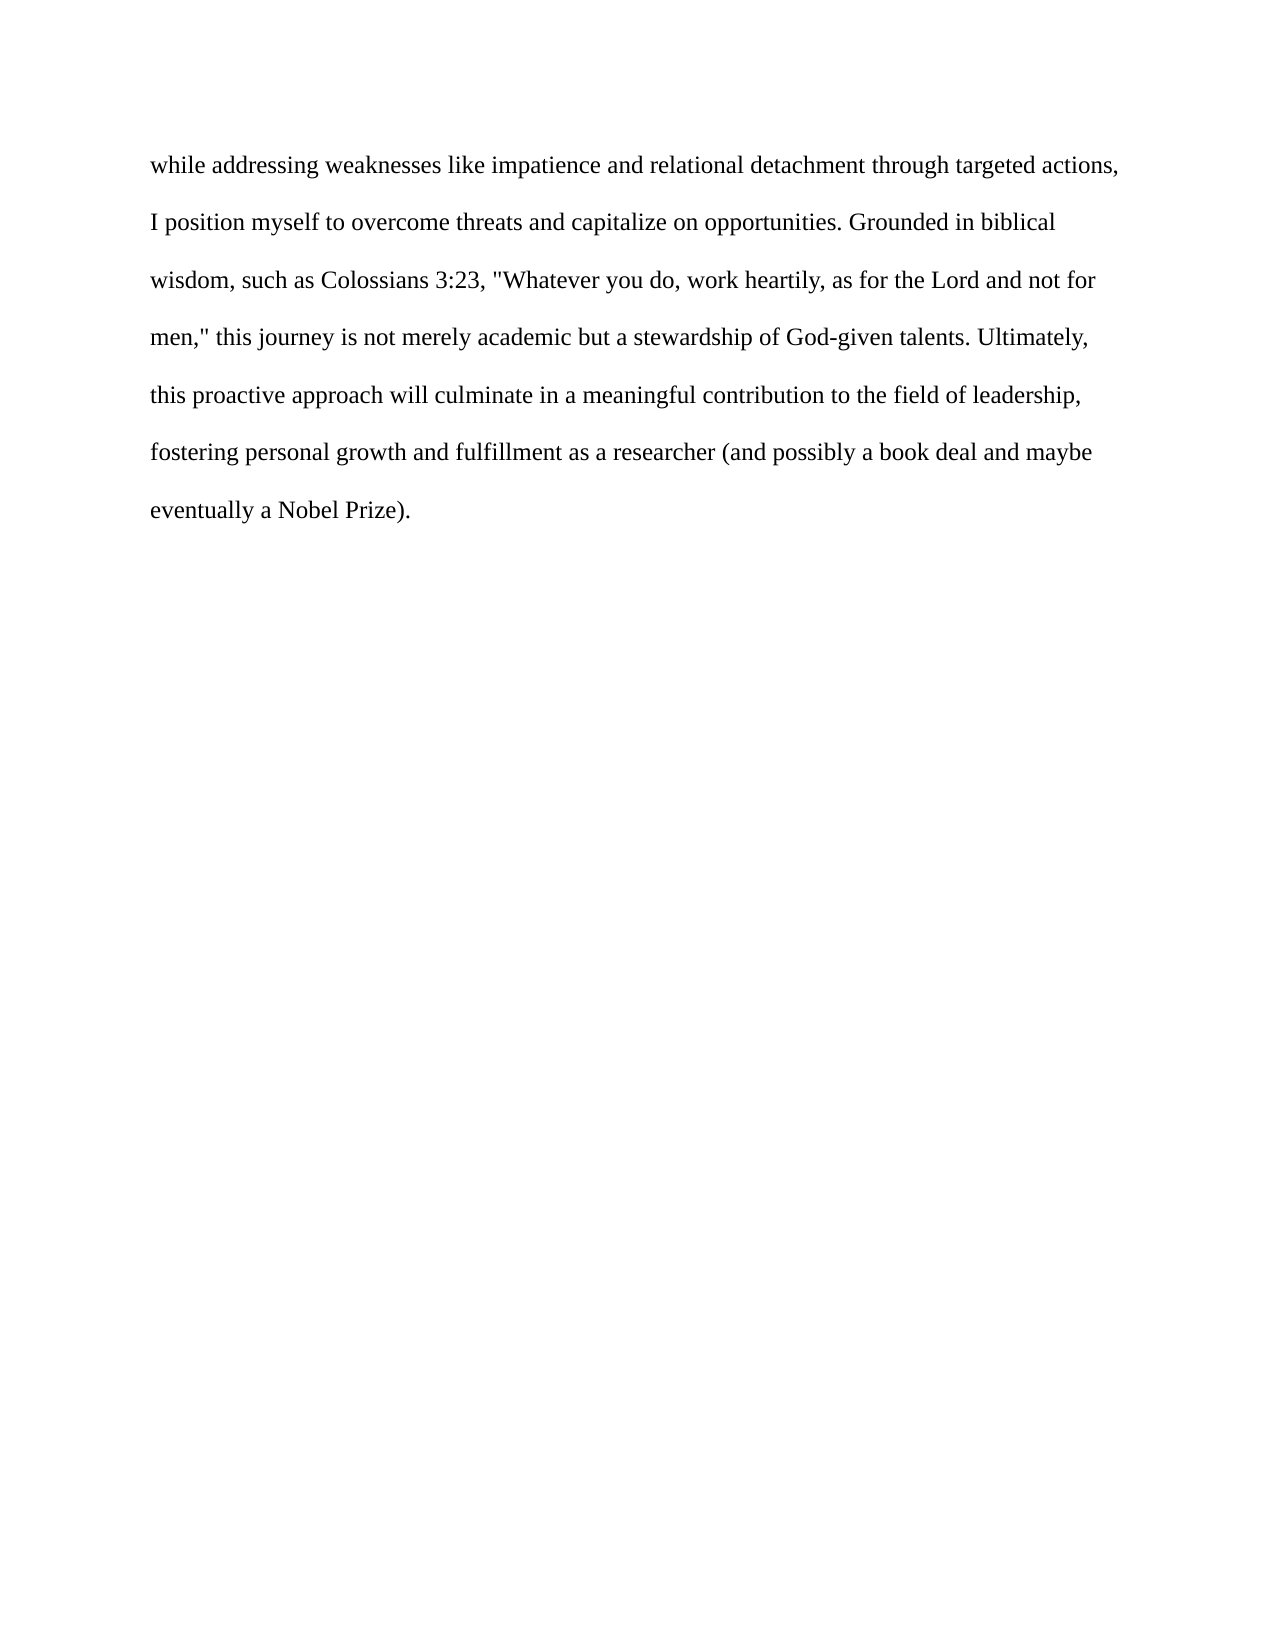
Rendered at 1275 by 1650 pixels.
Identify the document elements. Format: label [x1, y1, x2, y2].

text [150, 150, 1125, 524]
